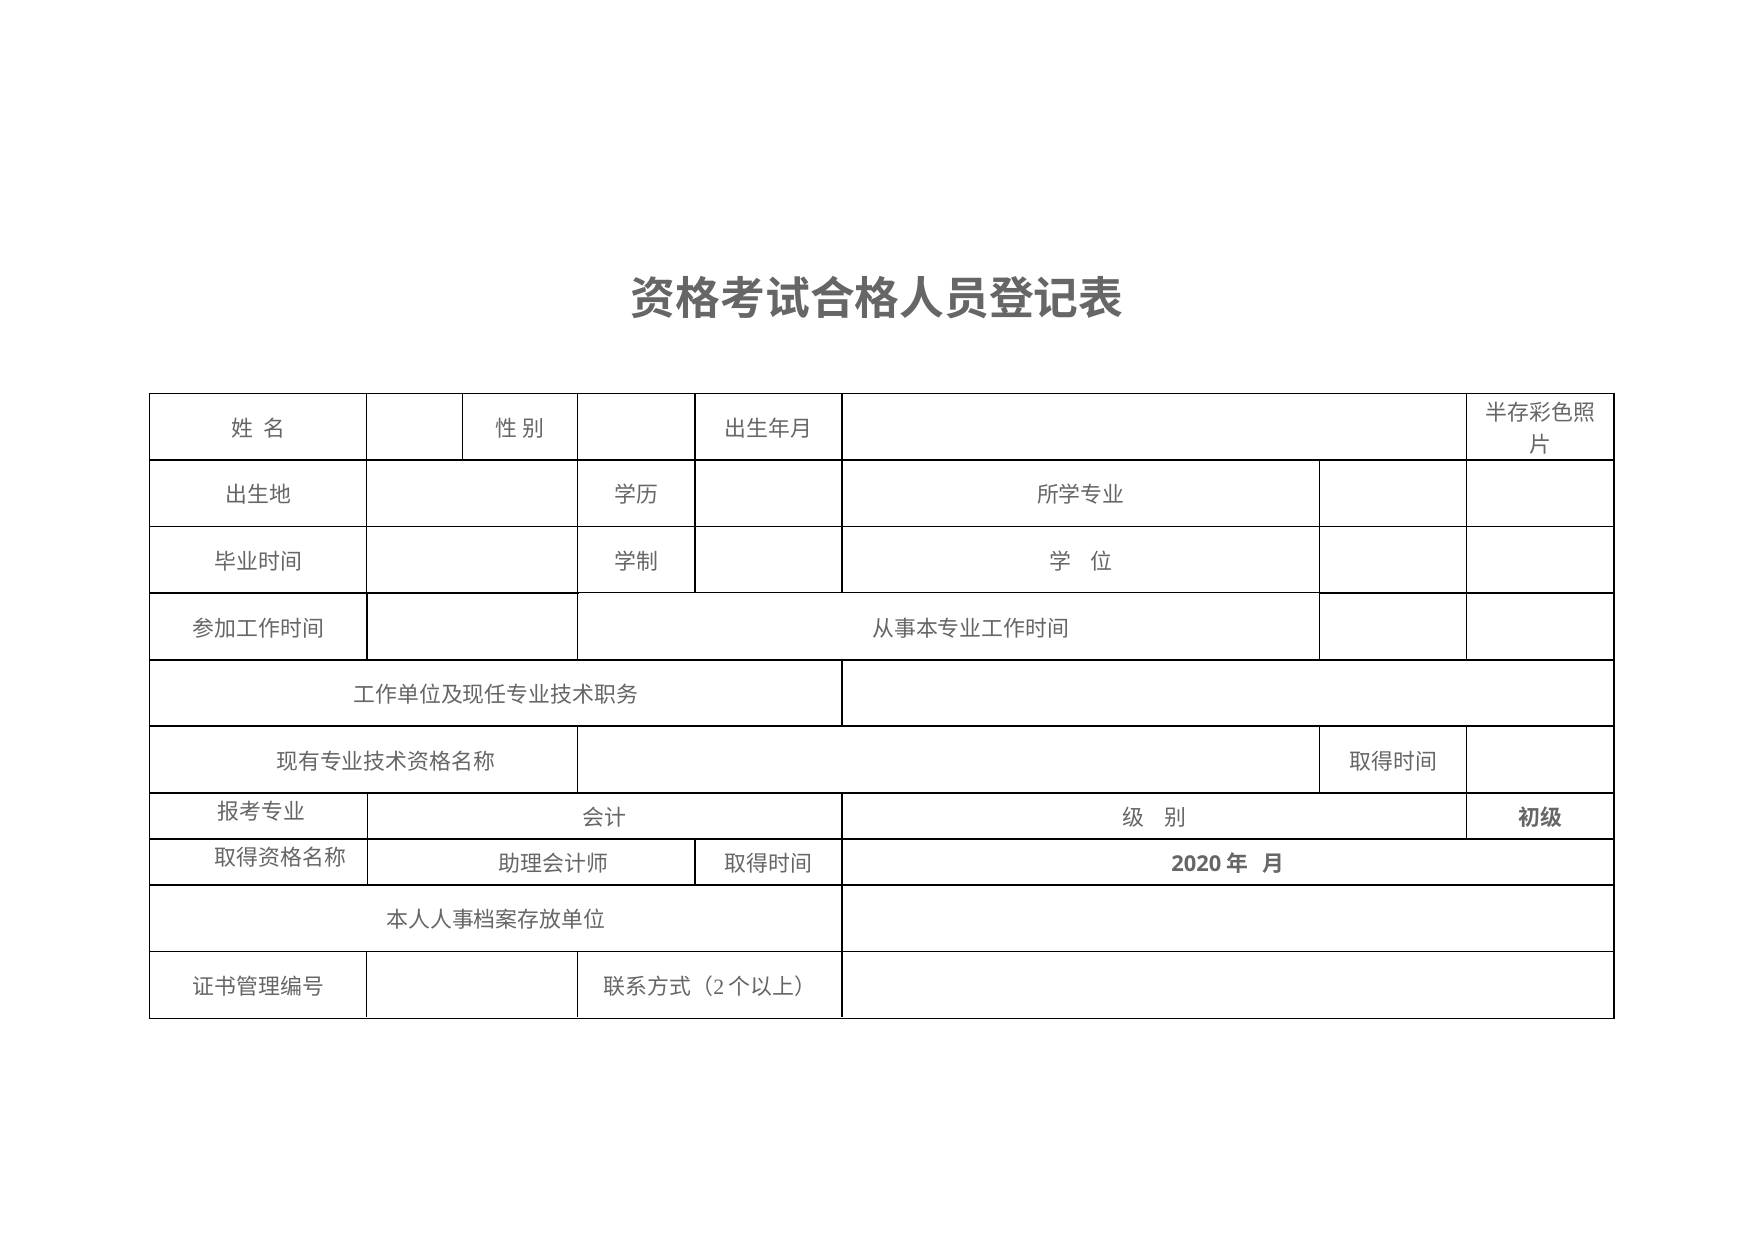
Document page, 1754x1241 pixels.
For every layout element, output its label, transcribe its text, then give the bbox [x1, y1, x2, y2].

table_cell 学 位 [843, 527, 1319, 592]
table_cell [843, 661, 1613, 725]
table_cell [1467, 594, 1613, 659]
text 资格考试合格人员登记表 [150, 263, 1604, 328]
table_cell [1320, 461, 1466, 526]
table_cell 会计 [368, 794, 841, 838]
table_cell 毕业时间 [150, 527, 366, 592]
table_cell [843, 952, 1613, 1017]
table_cell [696, 461, 841, 526]
table_cell [367, 527, 577, 592]
table_header [367, 394, 462, 459]
table_cell 初级 [1467, 794, 1613, 838]
table_cell 取得时间 [1320, 727, 1466, 792]
table_cell [843, 886, 1613, 951]
table_cell 取得时间 [696, 840, 841, 884]
table_cell [1467, 461, 1613, 526]
table_header 姓 名 [150, 394, 366, 459]
table_cell 参加工作时间 [150, 594, 366, 659]
table_cell [368, 594, 577, 659]
table_cell 取得资格名称 [150, 840, 367, 884]
table_header [843, 394, 1466, 459]
table_cell [1467, 727, 1613, 792]
table_cell 证书管理编号 [150, 952, 366, 1017]
table_header 性 别 [463, 394, 577, 459]
table_cell 从事本专业工作时间 [578, 593, 1319, 659]
table_cell 级 别 [843, 794, 1466, 838]
table_cell 学制 [578, 527, 694, 592]
table_cell [367, 952, 577, 1017]
table_cell [696, 527, 841, 592]
table_cell 现有专业技术资格名称 [150, 727, 577, 792]
table_cell 联系方式（2个以上） [578, 952, 841, 1017]
table_cell 所学专业 [843, 461, 1319, 526]
table_header 半存彩色照 片 [1467, 394, 1613, 459]
table_cell 本人人事档案存放单位 [150, 886, 841, 951]
table_header 出生年月 [696, 394, 841, 459]
table_header [578, 394, 694, 459]
table_cell [1320, 594, 1466, 659]
table_cell 学历 [578, 461, 694, 526]
table_cell [1320, 527, 1466, 592]
table_cell [367, 461, 577, 526]
table_cell 出生地 [150, 461, 366, 526]
table_cell 2020年 月 [843, 840, 1613, 884]
table_cell 报考专业 [150, 794, 367, 838]
table_cell [1467, 527, 1613, 592]
table_cell [578, 727, 1319, 792]
table_cell 助理会计师 [368, 840, 694, 884]
table_cell 工作单位及现任专业技术职务 [150, 661, 841, 725]
